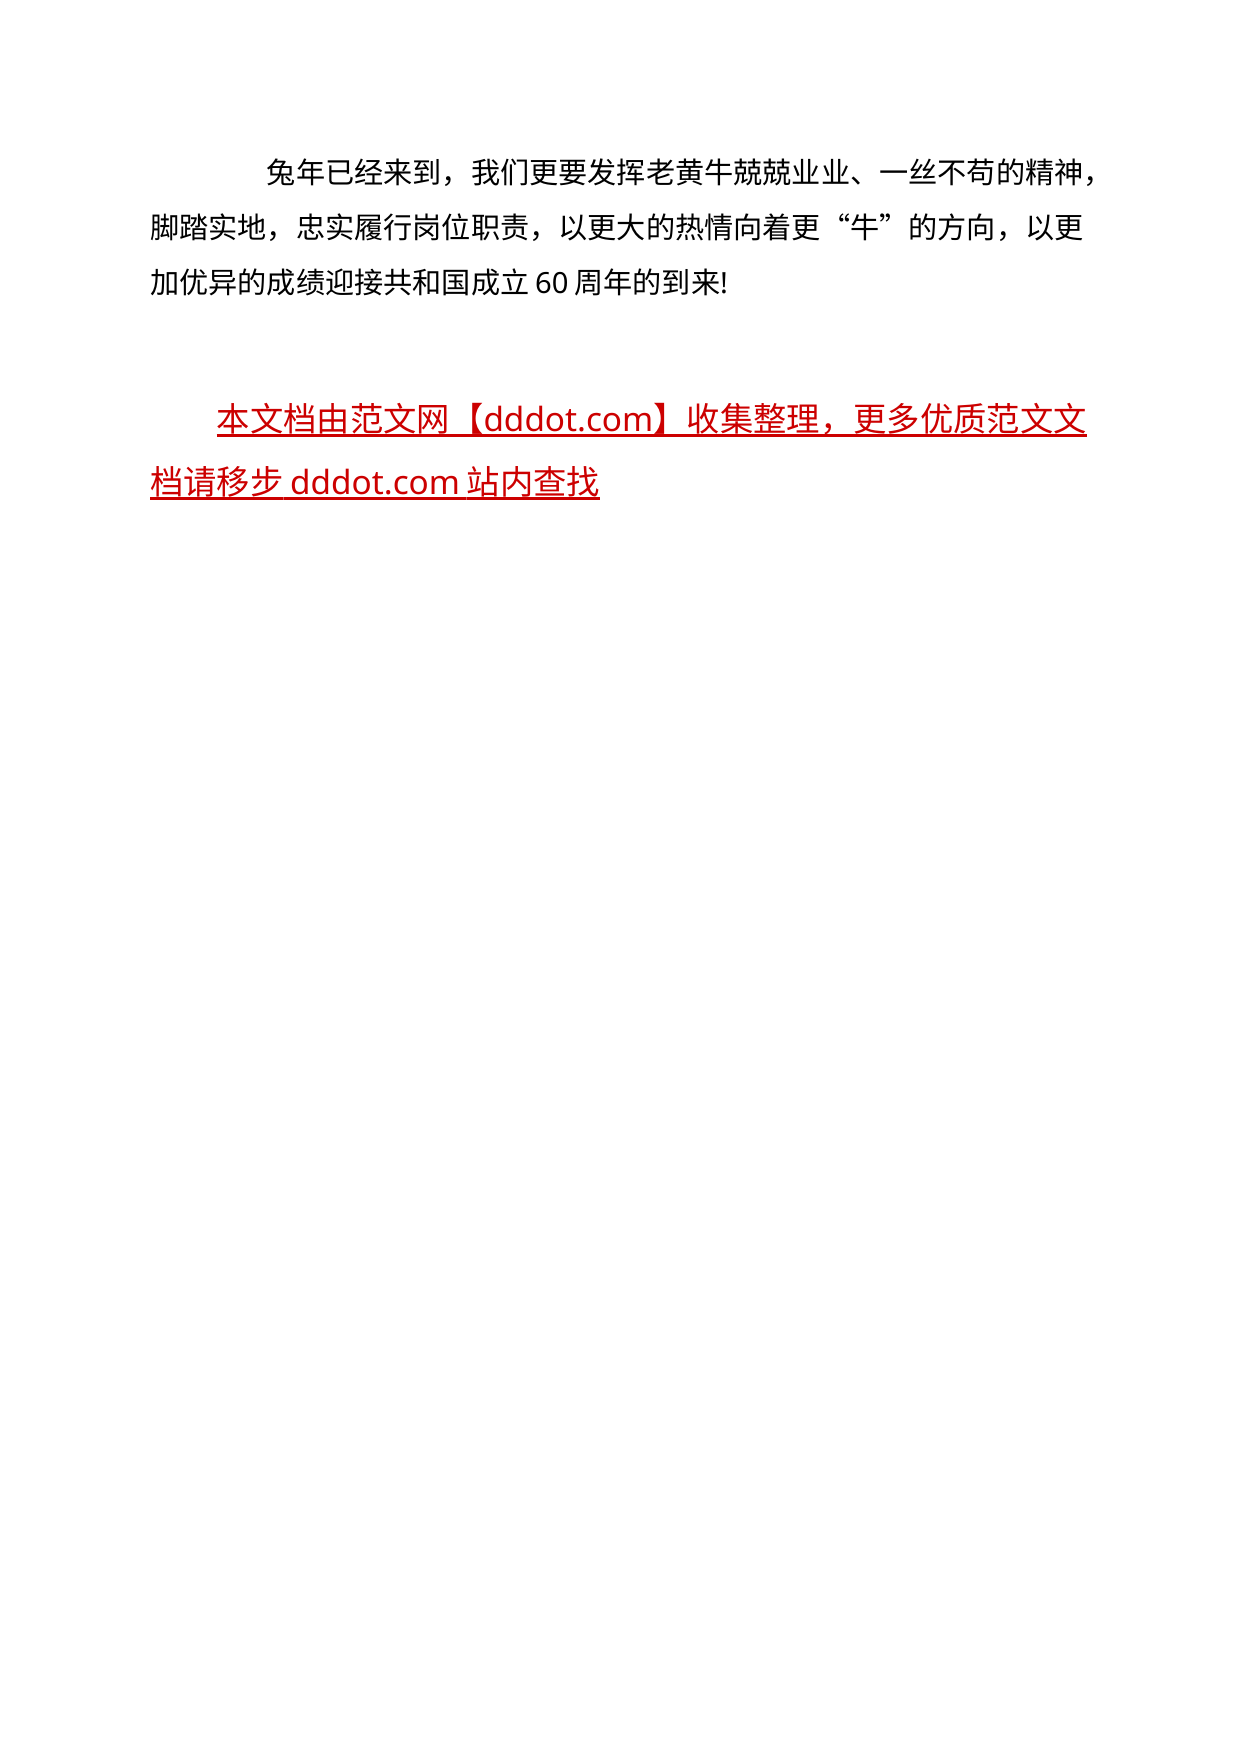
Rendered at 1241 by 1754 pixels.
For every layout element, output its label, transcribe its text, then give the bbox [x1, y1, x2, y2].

text 本文档由范文网【dddot.com】收集整理，更多优质范文文档请移步dddot.com站内查找 [150, 393, 1090, 504]
text 兔年已经来到，我们更要发挥老黄牛兢兢业业、一丝不苟的精神，脚踏实地，忠实履行岗位职责，以更大的热情向着更“牛”的方向，以更加优异的成绩迎接共和国成立60周年的到来! [150, 150, 1090, 302]
